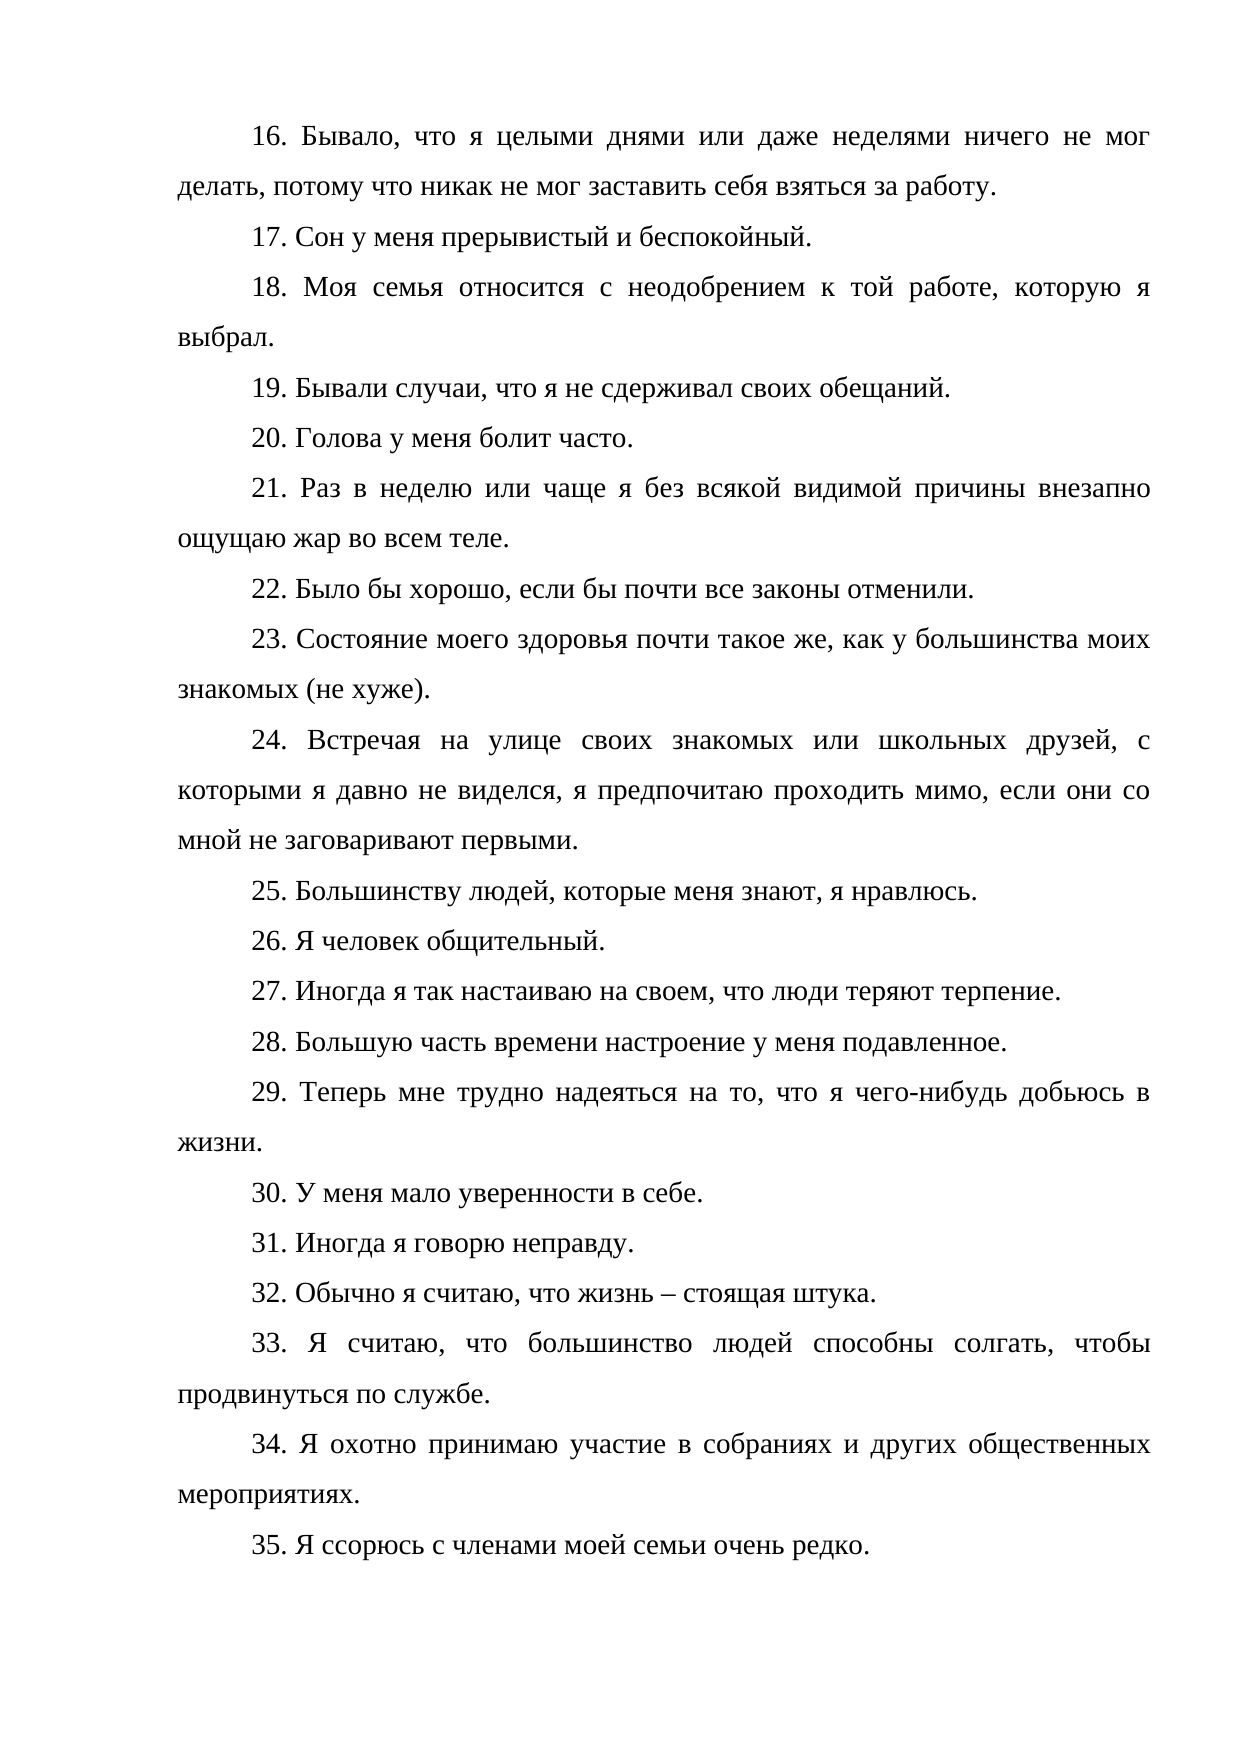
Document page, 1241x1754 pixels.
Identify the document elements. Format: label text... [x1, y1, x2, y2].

text 16. Бывало, что я целыми днями или даже неделями ничего не мог делать, потому что никак не мог заставить себя взяться за работу. [177, 118, 1152, 202]
text 23. Состояние моего здоровья почти такое же, как у большинства моих знакомых (не хуже). [177, 621, 1152, 705]
text 27. Иногда я так настаиваю на своем, что люди теряют терпение. [177, 973, 1152, 1007]
text 17. Сон у меня прерывистый и беспокойный. [177, 219, 1152, 252]
text 34. Я охотно принимаю участие в собраниях и других общественных мероприятиях. [177, 1426, 1152, 1510]
text 28. Большую часть времени настроение у меня подавленное. [177, 1024, 1152, 1057]
text 32. Обычно я считаю, что жизнь – стоящая штука. [177, 1275, 1152, 1309]
text 33. Я считаю, что большинство людей способны солгать, чтобы продвинуться по службе. [177, 1326, 1152, 1409]
text 26. Я человек общительный. [177, 923, 1152, 957]
text 19. Бывали случаи, что я не сдерживал своих обещаний. [177, 370, 1152, 403]
text 21. Раз в неделю или чаще я без всякой видимой причины внезапно ощущаю жар во всем теле. [177, 470, 1152, 554]
text 35. Я ссорюсь с членами моей семьи очень редко. [177, 1527, 1152, 1560]
text 24. Встречая на улице своих знакомых или школьных друзей, с которыми я давно не виделся, я предпочитаю проходить мимо, если они со мной не заговаривают первыми. [177, 722, 1152, 856]
text 18. Моя семья относится с неодобрением к той работе, которую я выбрал. [177, 269, 1152, 353]
text 20. Голова у меня болит часто. [177, 420, 1152, 453]
text 31. Иногда я говорю неправду. [177, 1225, 1152, 1258]
text 30. У меня мало уверенности в себе. [177, 1175, 1152, 1208]
text 29. Теперь мне трудно надеяться на то, что я чего-нибудь добьюсь в жизни. [177, 1074, 1152, 1158]
text 22. Было бы хорошо, если бы почти все законы отменили. [177, 571, 1152, 604]
text 25. Большинству людей, которые меня знают, я нравлюсь. [177, 873, 1152, 906]
